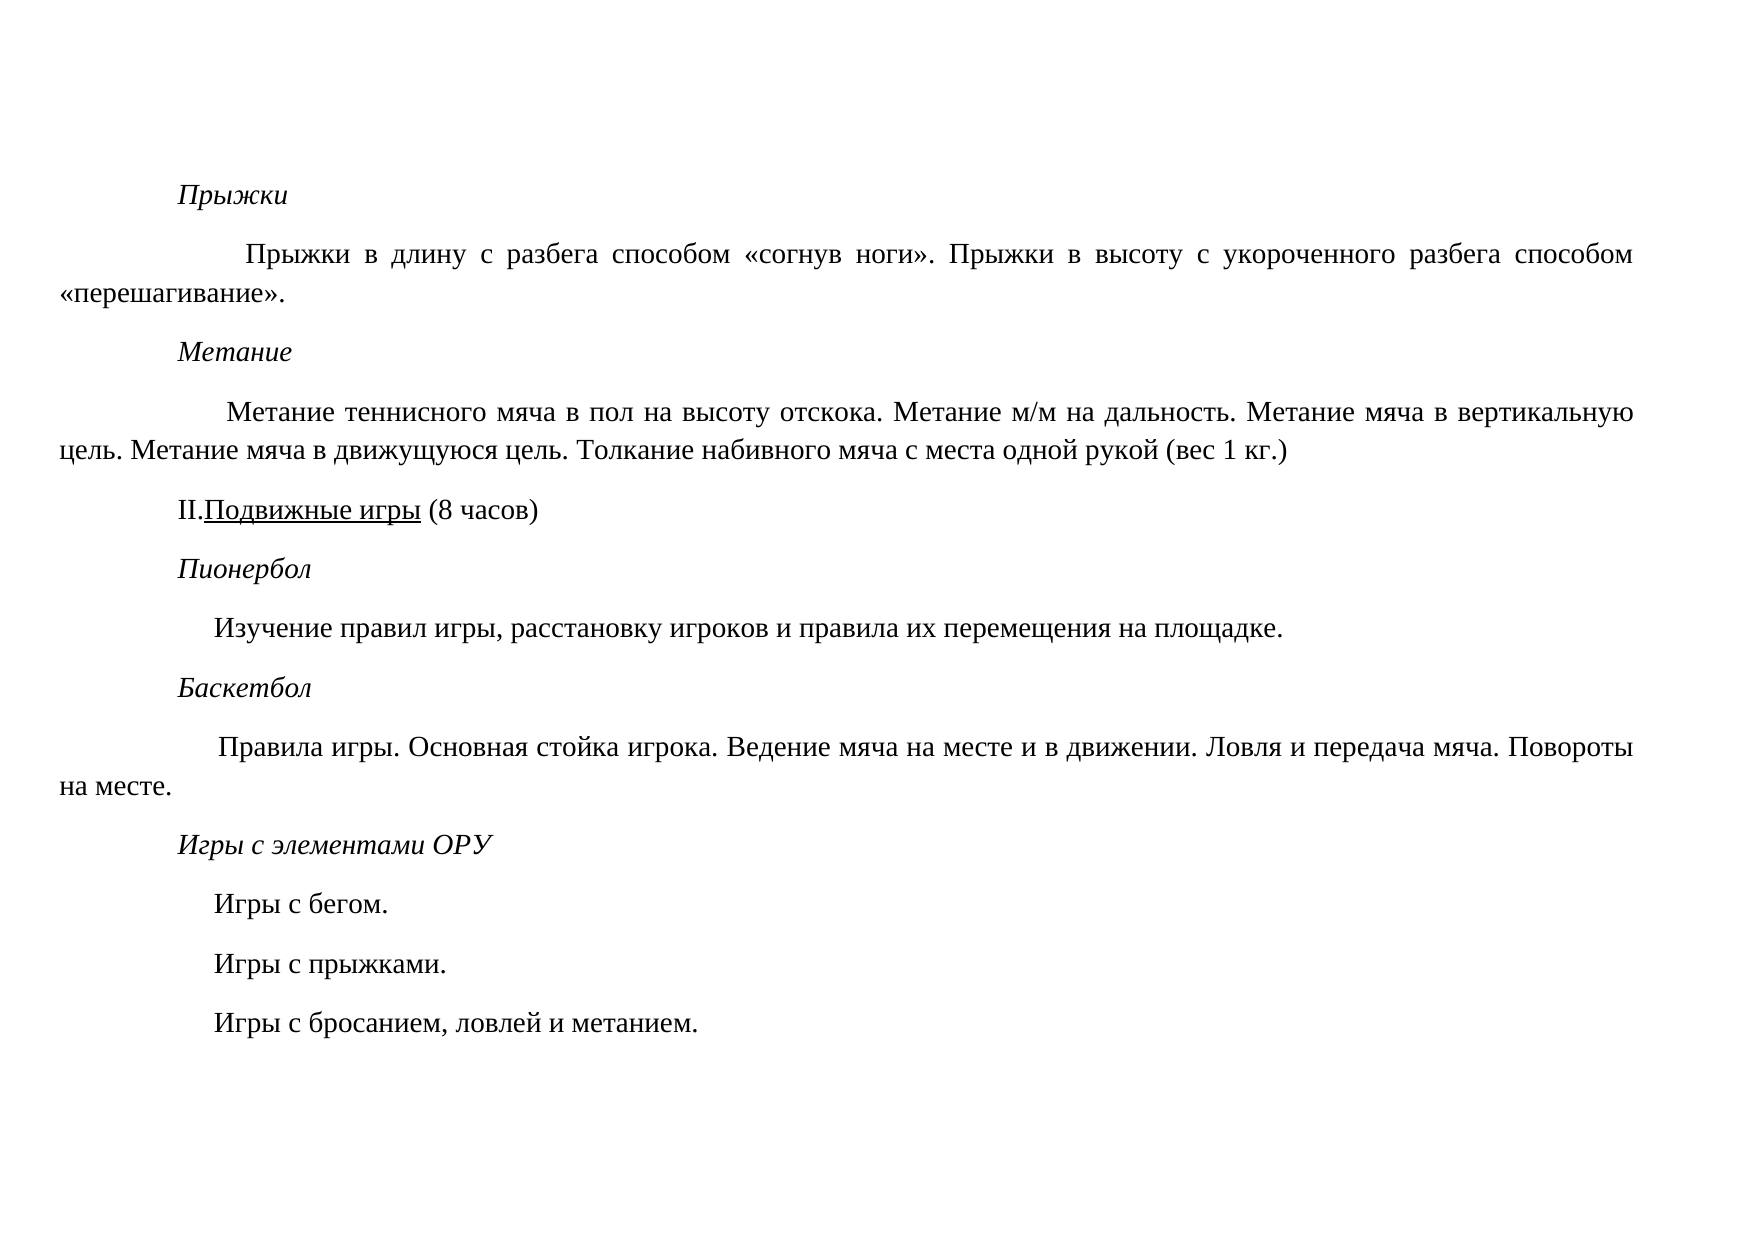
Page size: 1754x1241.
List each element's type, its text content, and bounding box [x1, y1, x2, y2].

text II.Подвижные игры (8 часов) [59, 492, 1636, 525]
text Изучение правил игры, расстановку игроков и правила их перемещения на площадке. [59, 611, 1636, 644]
text Баскетбол [59, 670, 1636, 703]
text Метание [59, 334, 1636, 368]
text Правила игры. Основная стойка игрока. Ведение мяча на месте и в движении. Ловля и передача мяча. Повороты на месте. [59, 729, 1636, 801]
text Игры с элементами ОРУ [59, 827, 1636, 861]
text Игры с бросанием, ловлей и метанием. [59, 1005, 1636, 1039]
text Игры с бегом. [59, 887, 1636, 920]
text Игры с прыжками. [59, 946, 1636, 979]
text Прыжки в длину с разбега способом «согнув ноги». Прыжки в высоту с укороченного разбега способом «перешагивание». [59, 237, 1636, 309]
text Метание теннисного мяча в пол на высоту отскока. Метание м/м на дальность. Метание мяча в вертикальную цель. Метание мяча в движущуюся цель. Толкание набивного мяча с места одной рукой (вес 1 кг.) [59, 394, 1636, 466]
text Пионербол [59, 551, 1636, 585]
text Прыжки [59, 177, 1636, 211]
